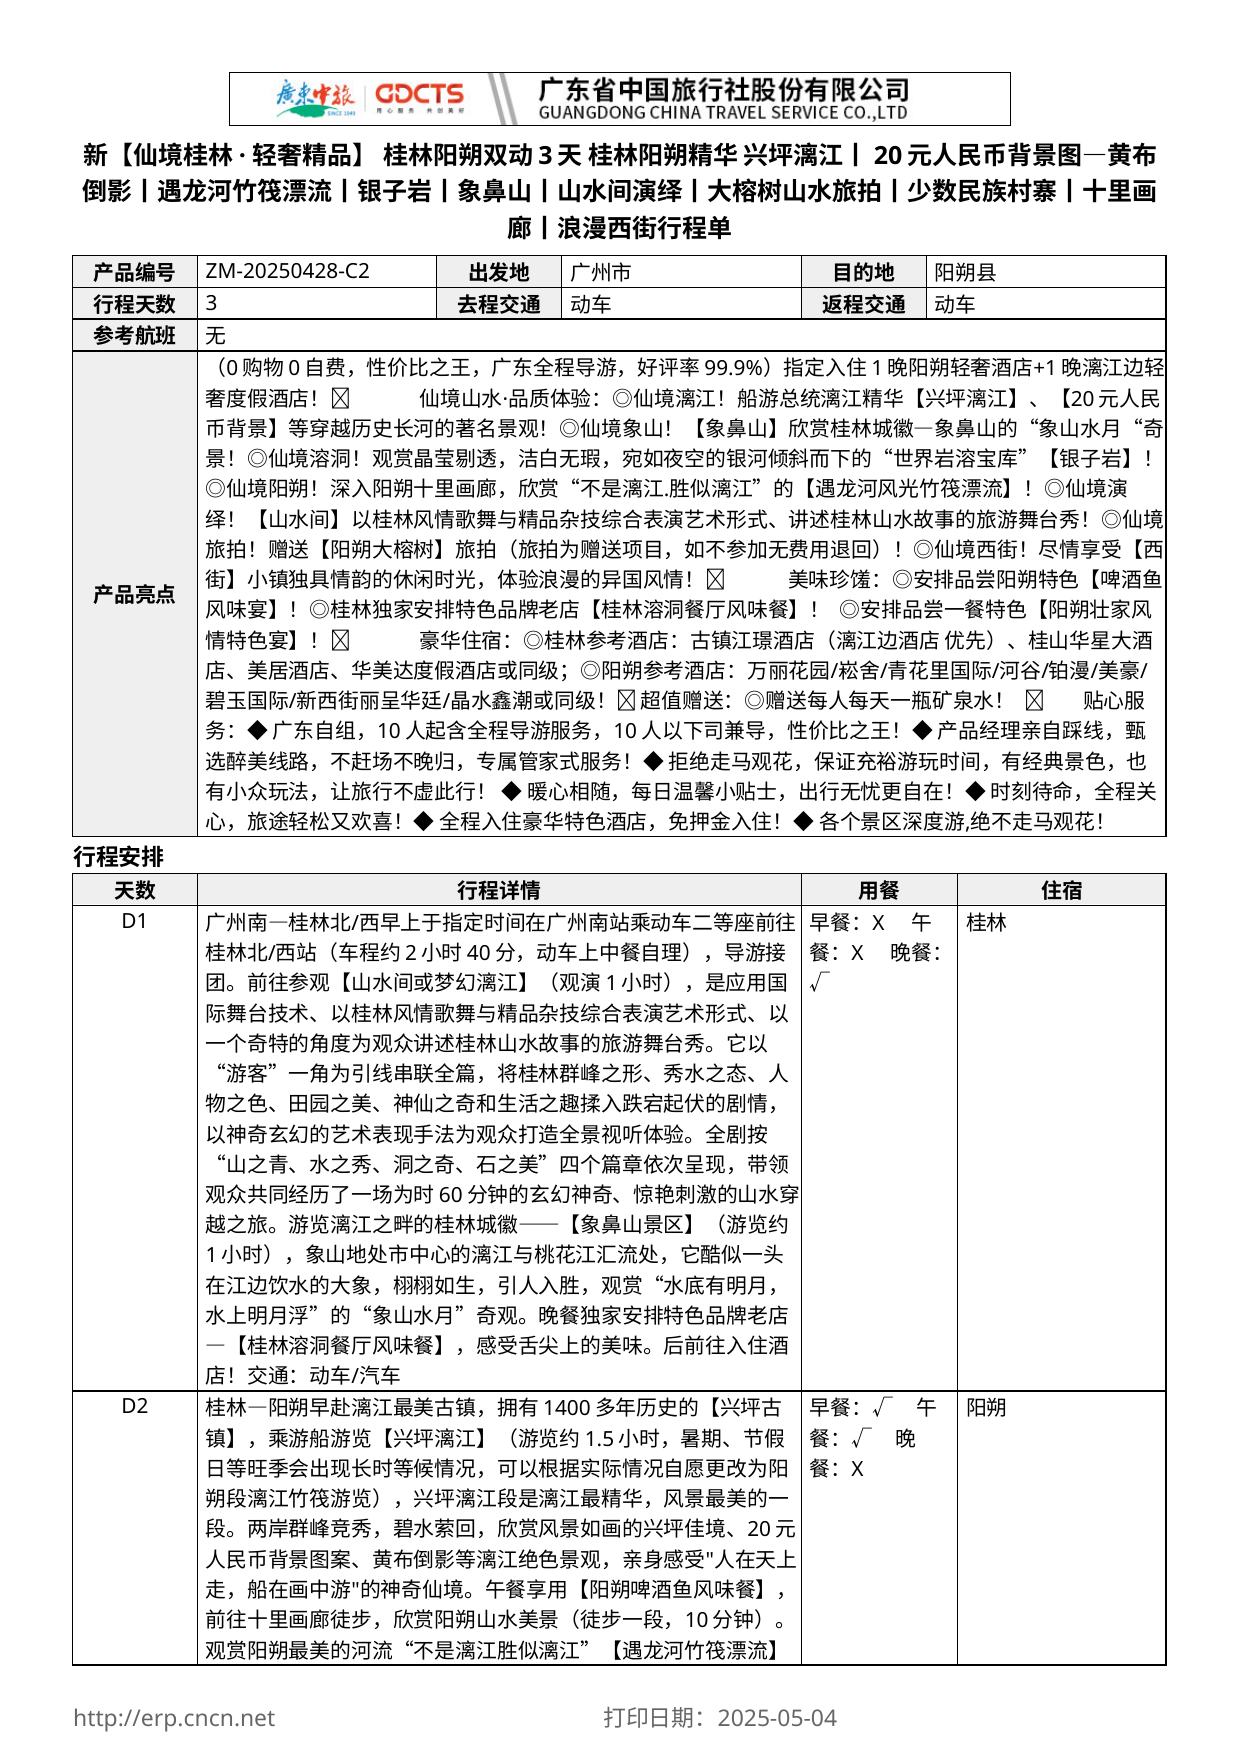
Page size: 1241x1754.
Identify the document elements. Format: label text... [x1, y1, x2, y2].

text 新【仙境桂林 · 轻奢精品】 桂林阳朔双动3天 桂林阳朔精华 兴坪漓江丨20元人民币背景图—黄布倒影丨遇龙河竹筏漂流丨银子岩丨象鼻山丨山水间演绎丨大榕树山水旅拍丨少数民族村寨丨十里画廊丨浪漫西街行程单 [73, 136, 1167, 244]
table_cell （0购物0自费，性价比之王，广东全程导游，好评率99.9%） [198, 352, 1165, 836]
table_cell D1 [73, 906, 197, 1390]
table_header 目的地 [802, 256, 926, 286]
table_cell 动车 [562, 288, 801, 318]
table_header 天数 [73, 874, 197, 904]
table_cell 参考航班 [73, 320, 197, 350]
table_cell 去程交通 [437, 288, 561, 318]
table_cell 3 [198, 288, 436, 318]
table_header 广州市 [562, 256, 801, 286]
table_cell 返程交通 [802, 288, 926, 318]
table_cell 无 [198, 320, 1165, 350]
table_cell 阳朔 [958, 1392, 1165, 1664]
table_cell 桂林—阳朔 [198, 1392, 801, 1664]
table_cell 早餐：√ 午餐：√ 晚餐：X [802, 1392, 957, 1664]
table_cell 行程天数 [73, 288, 197, 318]
table_cell 桂林 [958, 906, 1165, 1390]
table_cell 广州南—桂林北/西 [198, 906, 801, 1390]
table_header 用餐 [802, 874, 957, 904]
picture [230, 73, 1010, 125]
table_cell 早餐：X 午餐：X 晚餐：√ [802, 906, 957, 1390]
table_cell 产品亮点 [73, 352, 197, 836]
table_cell 动车 [927, 288, 1165, 318]
table_header 行程详情 [198, 874, 801, 904]
table_header ZM-20250428-C2 [198, 256, 436, 286]
table_cell D2 [73, 1392, 197, 1664]
table_header 产品编号 [73, 256, 197, 286]
table_header 出发地 [437, 256, 561, 286]
table_header 阳朔县 [927, 256, 1165, 286]
text 行程安排 [73, 838, 1167, 872]
table_header 住宿 [958, 874, 1165, 904]
